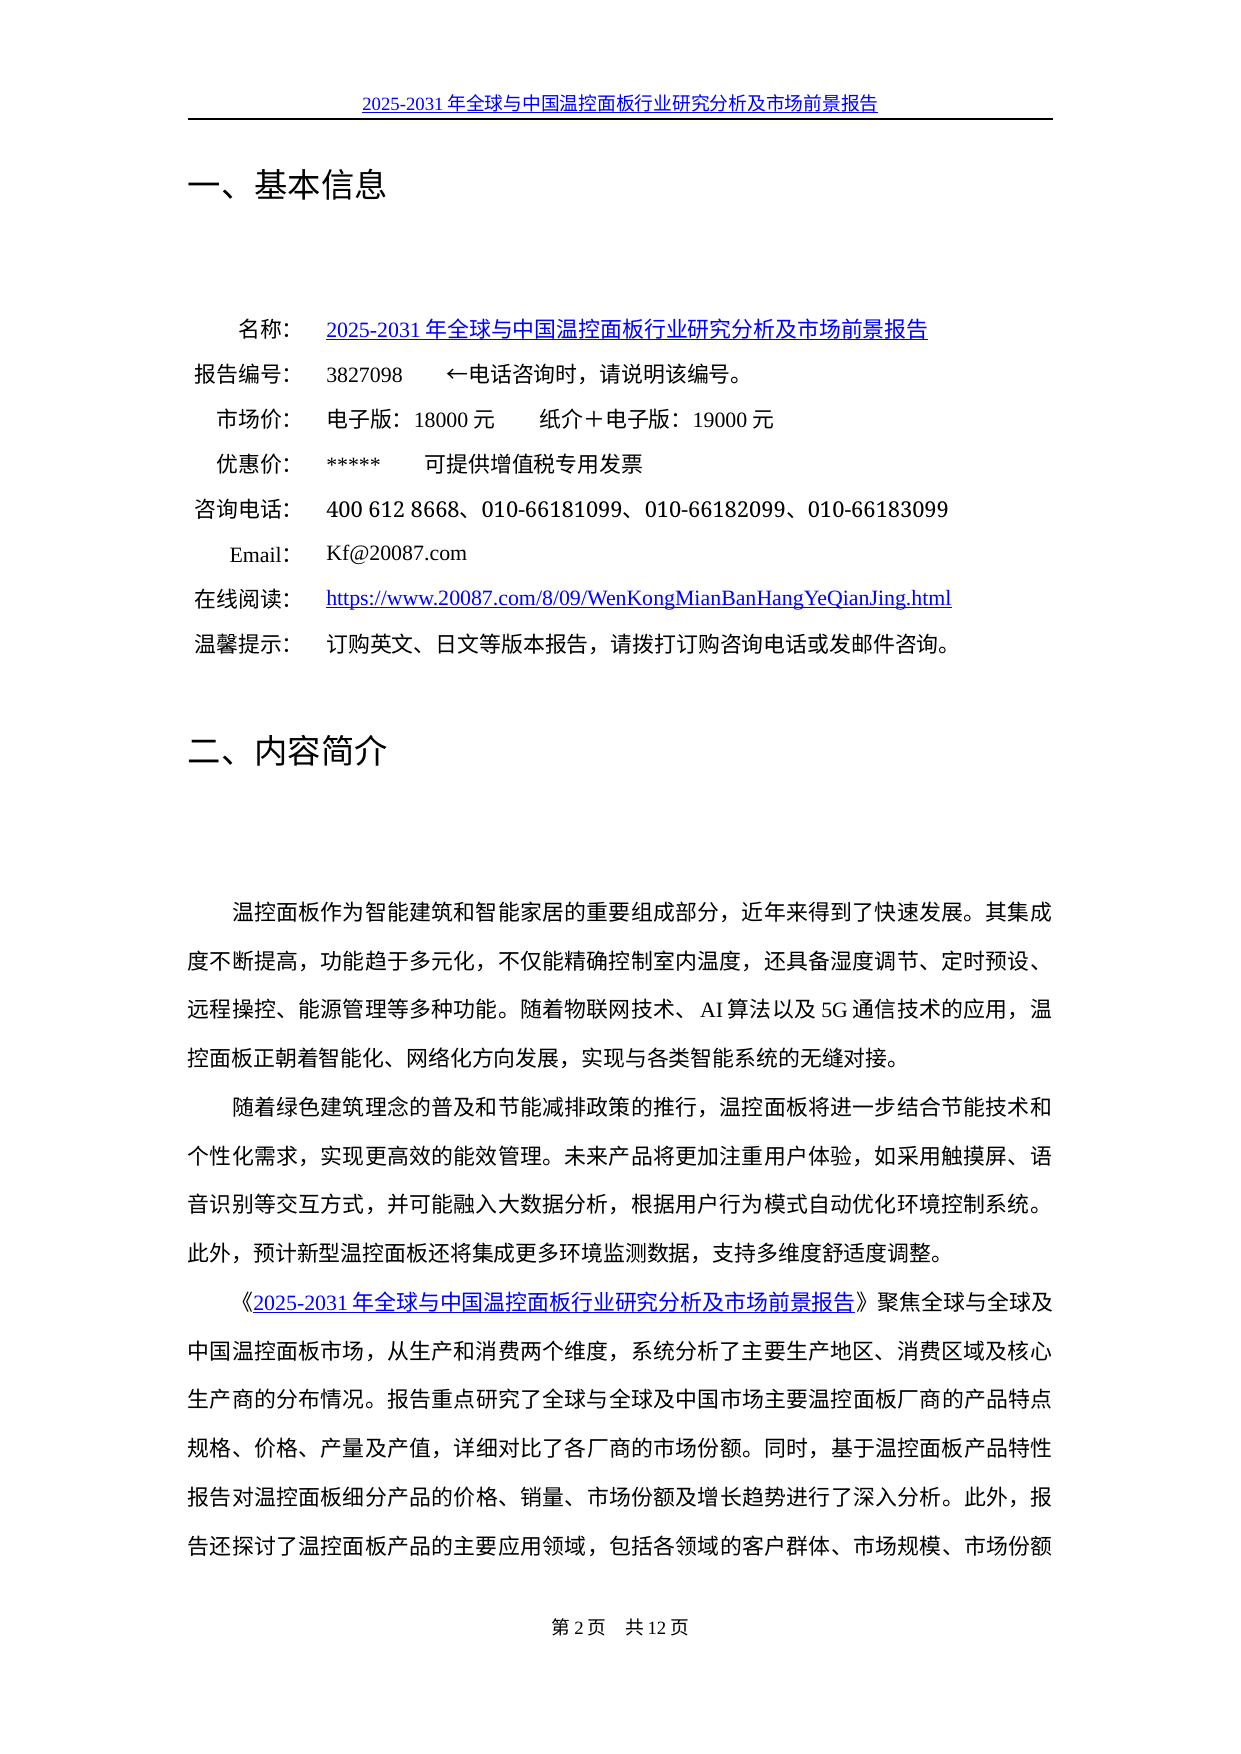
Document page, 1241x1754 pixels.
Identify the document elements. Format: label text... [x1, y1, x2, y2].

table_cell 在线阅读： [167, 582, 315, 627]
table_cell 市场价： [167, 402, 315, 447]
table_cell 订购英文、日文等版本报告，请拨打订购咨询电话或发邮件咨询。 [315, 627, 1073, 672]
table_cell 优惠价： [167, 447, 315, 492]
table_cell ***** 可提供增值税专用发票 [315, 447, 1073, 492]
table_header 名称： [167, 312, 315, 357]
table_cell Email： [167, 537, 315, 582]
table_cell 咨询电话： [167, 492, 315, 537]
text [187, 894, 1053, 1561]
table_cell 400 612 8668、010-66181099、010-66182099、010-66183099 [315, 492, 1073, 537]
table_cell 温馨提示： [167, 627, 315, 672]
title 二、内容简介 [187, 717, 1053, 782]
table_cell 电子版：18000 元 纸介＋电子版：19000 元 [315, 402, 1073, 447]
table_header 2025-2031年全球与中国温控面板行业研究分析及市场前景报告 [315, 312, 1073, 357]
table_cell [315, 582, 1073, 627]
table_cell 3827098 ←电话咨询时，请说明该编号。 [315, 357, 1073, 402]
title 一、基本信息 [187, 150, 1053, 215]
table_cell Kf@20087.com [315, 537, 1073, 582]
table_cell 报告编号： [167, 357, 315, 402]
